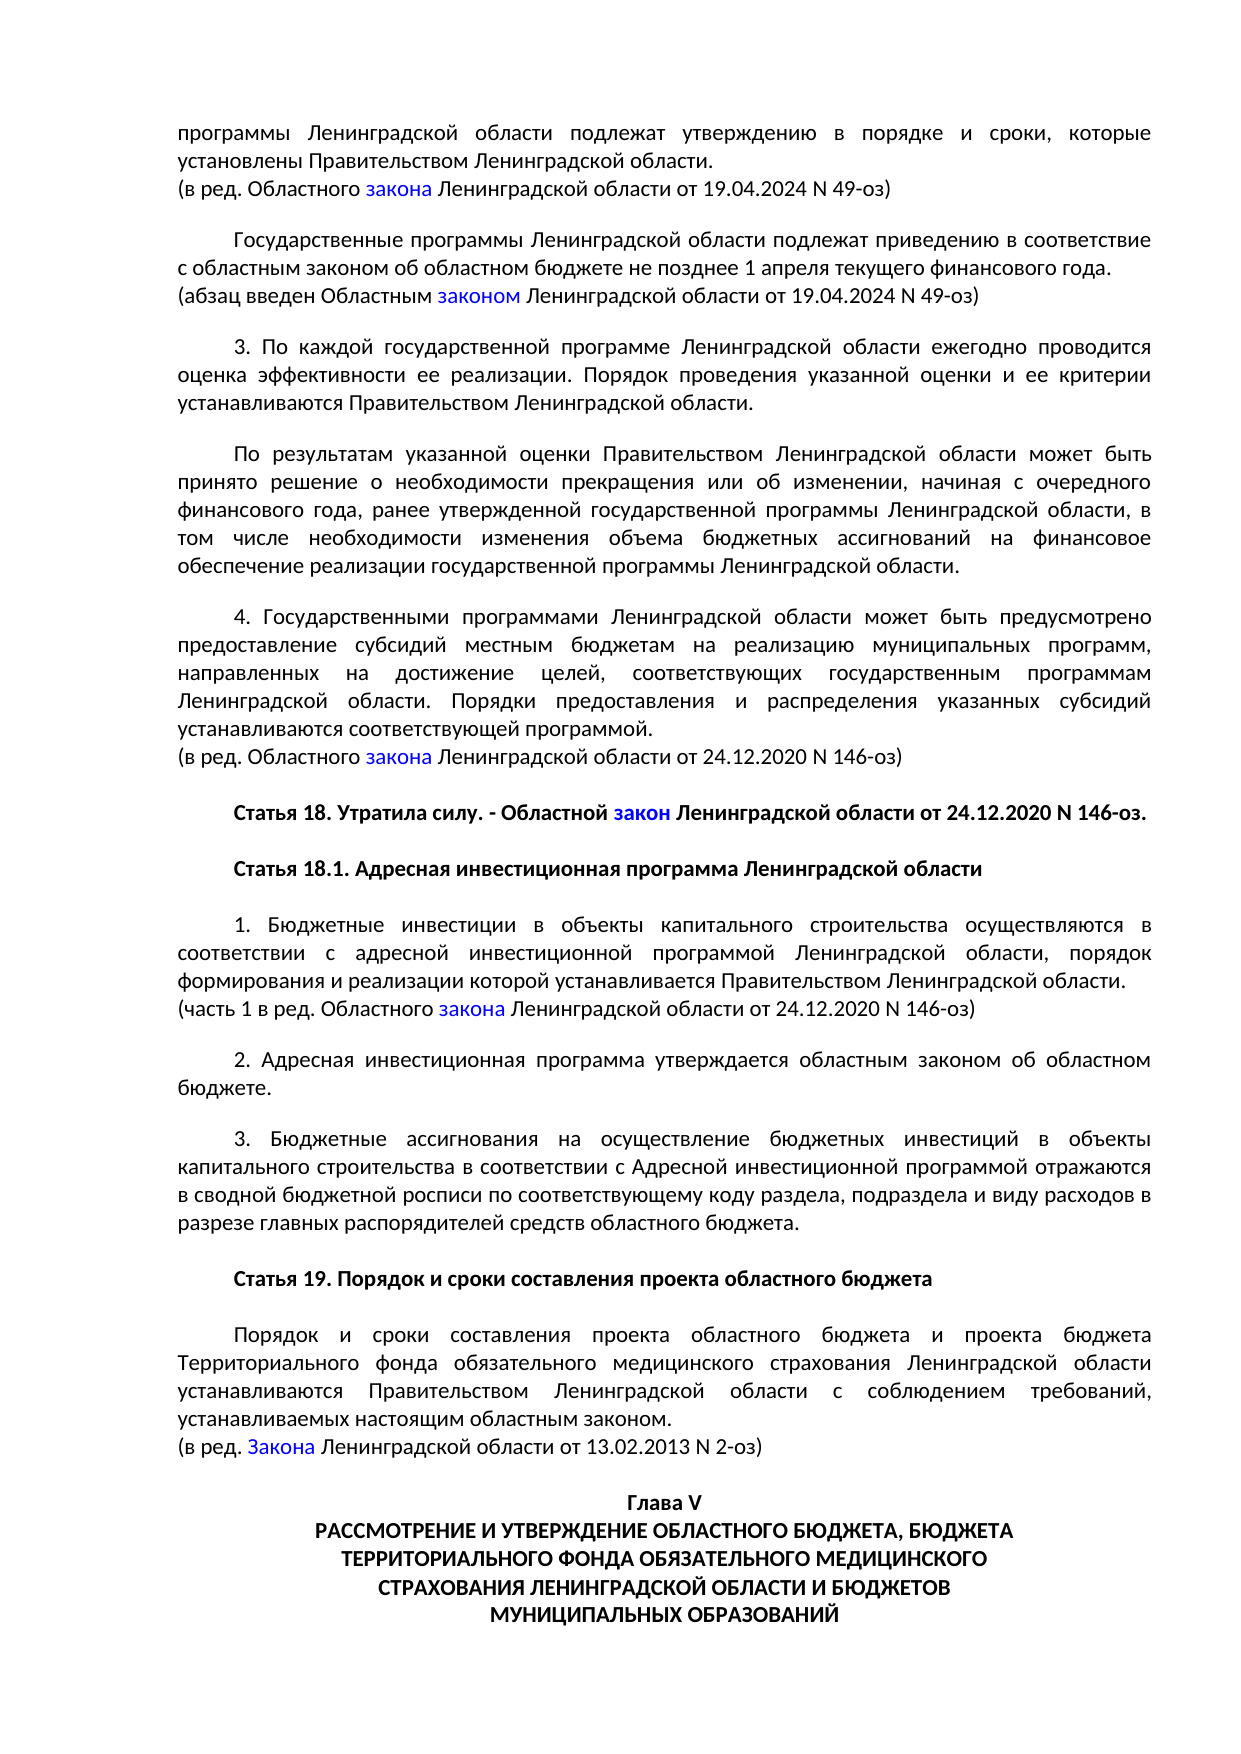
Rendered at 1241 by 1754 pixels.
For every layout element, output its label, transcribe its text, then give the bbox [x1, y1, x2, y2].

text 3. По каждой государственной программе Ленинградской области ежегодно проводится оценка эффективности ее реализации. Порядок проведения указанной оценки и ее критерии устанавливаются Правительством Ленинградской области. [177, 332, 1152, 416]
title МУНИЦИПАЛЬНЫХ ОБРАЗОВАНИЙ [177, 1601, 1152, 1629]
text (в ред. Закона Ленинградской области от 13.02.2013 N 2-оз) [177, 1432, 1152, 1461]
text 1. Бюджетные инвестиции в объекты капитального строительства осуществляются в соответствии с адресной инвестиционной программой Ленинградской области, порядок формирования и реализации которой устанавливается Правительством Ленинградской области. [177, 910, 1152, 994]
text По результатам указанной оценки Правительством Ленинградской области может быть принято решение о необходимости прекращения или об изменении, начиная с очередного финансового года, ранее утвержденной государственной программы Ленинградской области, в том числе необходимости изменения объема бюджетных ассигнований на финансовое обеспечение реализации государственной программы Ленинградской области. [177, 439, 1152, 579]
title ТЕРРИТОРИАЛЬНОГО ФОНДА ОБЯЗАТЕЛЬНОГО МЕДИЦИНСКОГО [177, 1544, 1152, 1573]
title Статья 19. Порядок и сроки составления проекта областного бюджета [177, 1264, 1152, 1292]
text 3. Бюджетные ассигнования на осуществление бюджетных инвестиций в объекты капитального строительства в соответствии с Адресной инвестиционной программой отражаются в сводной бюджетной росписи по соответствующему коду раздела, подраздела и виду расходов в разрезе главных распорядителей средств областного бюджета. [177, 1124, 1152, 1236]
title РАССМОТРЕНИЕ И УТВЕРЖДЕНИЕ ОБЛАСТНОГО БЮДЖЕТА, БЮДЖЕТА [177, 1517, 1152, 1544]
title Глава V [177, 1488, 1152, 1517]
title Статья 18. Утратила силу. - Областной закон Ленинградской области от 24.12.2020 N 146-оз. [177, 798, 1152, 826]
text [177, 118, 1152, 174]
text (в ред. Областного закона Ленинградской области от 24.12.2020 N 146-оз) [177, 742, 1152, 770]
text (в ред. Областного закона Ленинградской области от 19.04.2024 N 49-оз) [177, 174, 1152, 202]
text (часть 1 в ред. Областного закона Ленинградской области от 24.12.2020 N 146-оз) [177, 994, 1152, 1022]
text Государственные программы Ленинградской области подлежат приведению в соответствие с областным законом об областном бюджете не позднее 1 апреля текущего финансового года. [177, 225, 1152, 281]
text 2. Адресная инвестиционная программа утверждается областным законом об областном бюджете. [177, 1045, 1152, 1101]
title СТРАХОВАНИЯ ЛЕНИНГРАДСКОЙ ОБЛАСТИ И БЮДЖЕТОВ [177, 1573, 1152, 1601]
text 4. Государственными программами Ленинградской области может быть предусмотрено предоставление субсидий местным бюджетам на реализацию муниципальных программ, направленных на достижение целей, соответствующих государственным программам Ленинградской области. Порядки предоставления и распределения указанных субсидий устанавливаются соответствующей программой. [177, 602, 1152, 742]
title Статья 18.1. Адресная инвестиционная программа Ленинградской области [177, 854, 1152, 882]
text Порядок и сроки составления проекта областного бюджета и проекта бюджета Территориального фонда обязательного медицинского страхования Ленинградской области устанавливаются Правительством Ленинградской области с соблюдением требований, устанавливаемых настоящим областным законом. [177, 1320, 1152, 1432]
text (абзац введен Областным законом Ленинградской области от 19.04.2024 N 49-оз) [177, 281, 1152, 309]
